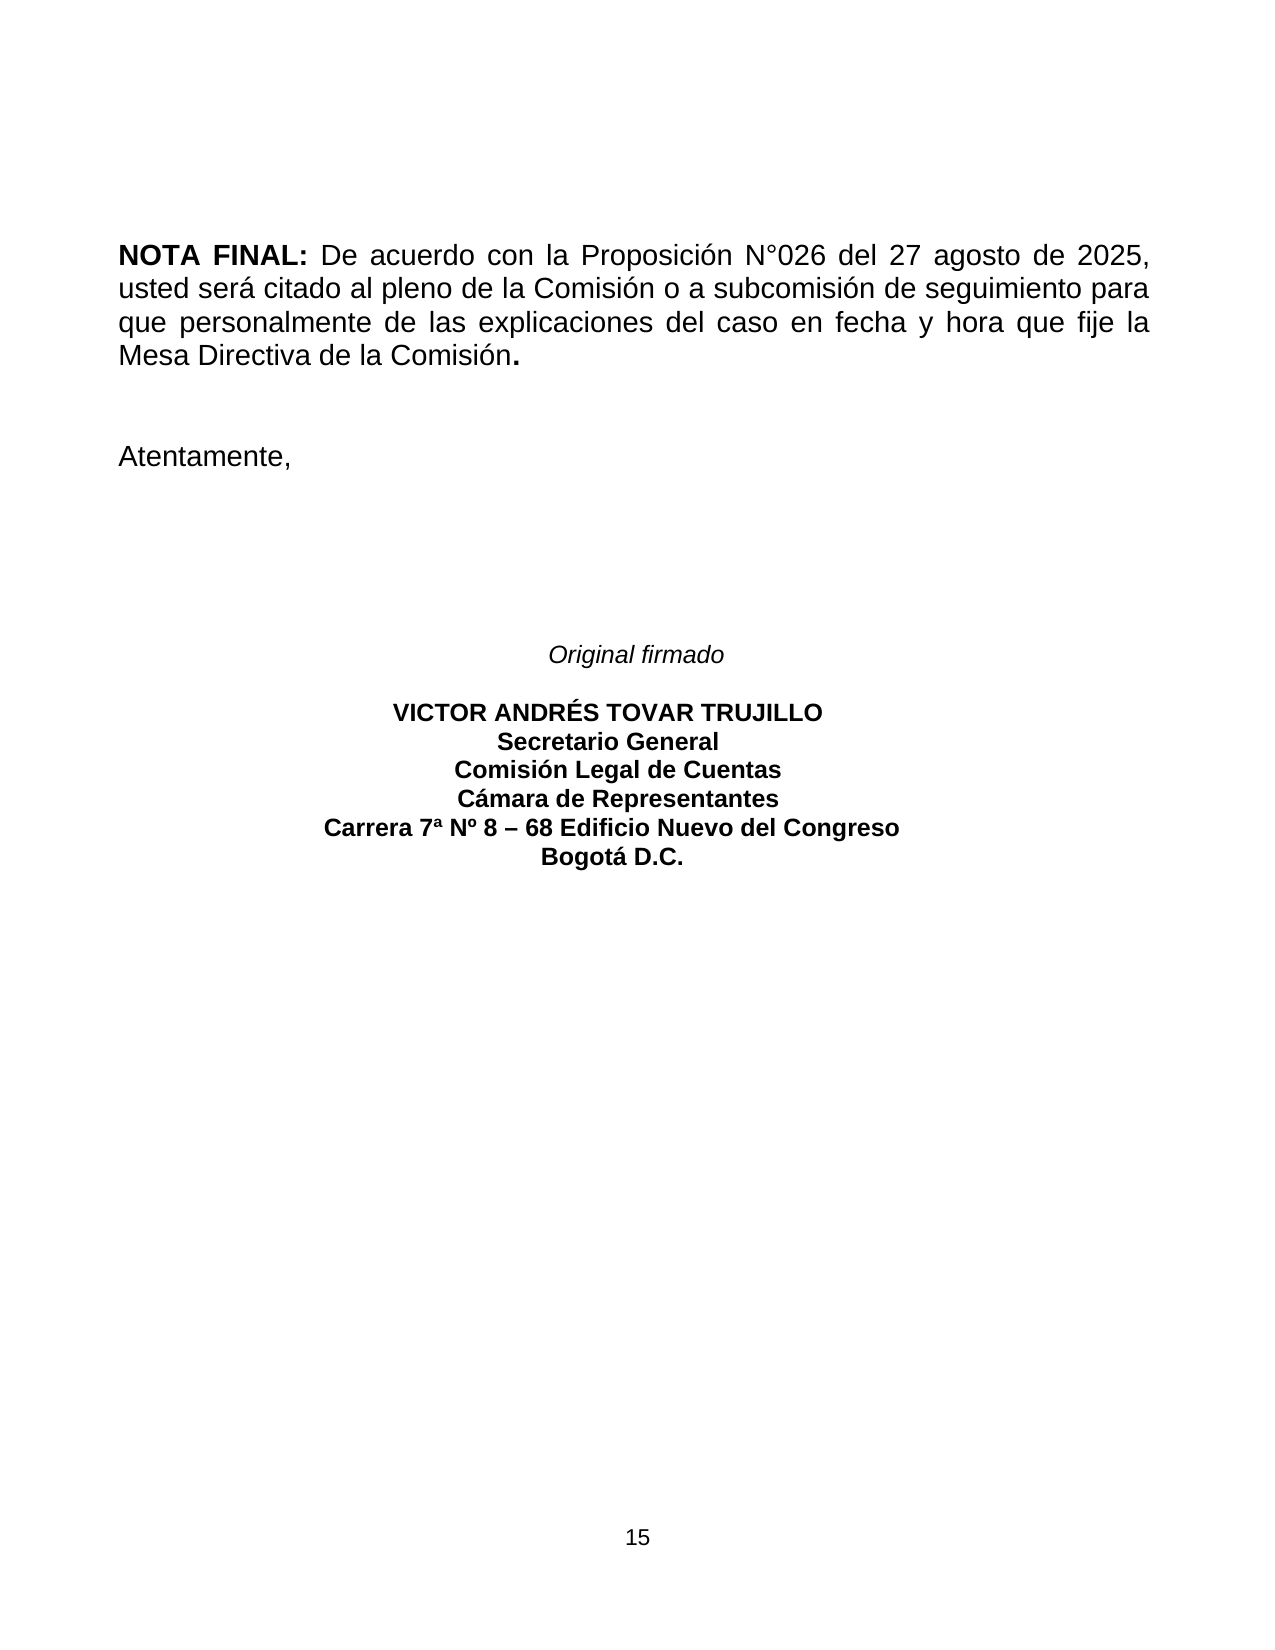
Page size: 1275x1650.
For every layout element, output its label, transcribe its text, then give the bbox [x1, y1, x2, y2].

text Bogotá D.C. [265, 841, 959, 870]
text Comisión Legal de Cuentas [354, 755, 882, 784]
text Secretario General [59, 726, 1157, 755]
text Cámara de Representantes [354, 784, 882, 813]
text Carrera 7ª Nº 8 – 68 Edificio Nuevo del Congreso [265, 813, 959, 841]
text Original firmado [118, 640, 1157, 669]
text Atentamente, [118, 439, 1152, 472]
text VICTOR ANDRÉS TOVAR TRUJILLO [59, 698, 1157, 726]
list NOTA FINAL: De acuerdo con la Proposición N°026 del 27 agosto de 2025, usted será citado al pleno de la Comisión o a subcomisión de seguimiento para que personalmente de las explicaciones del caso en fecha y hora que fije la Mesa Directiva de la Comisión. [118, 238, 1152, 372]
